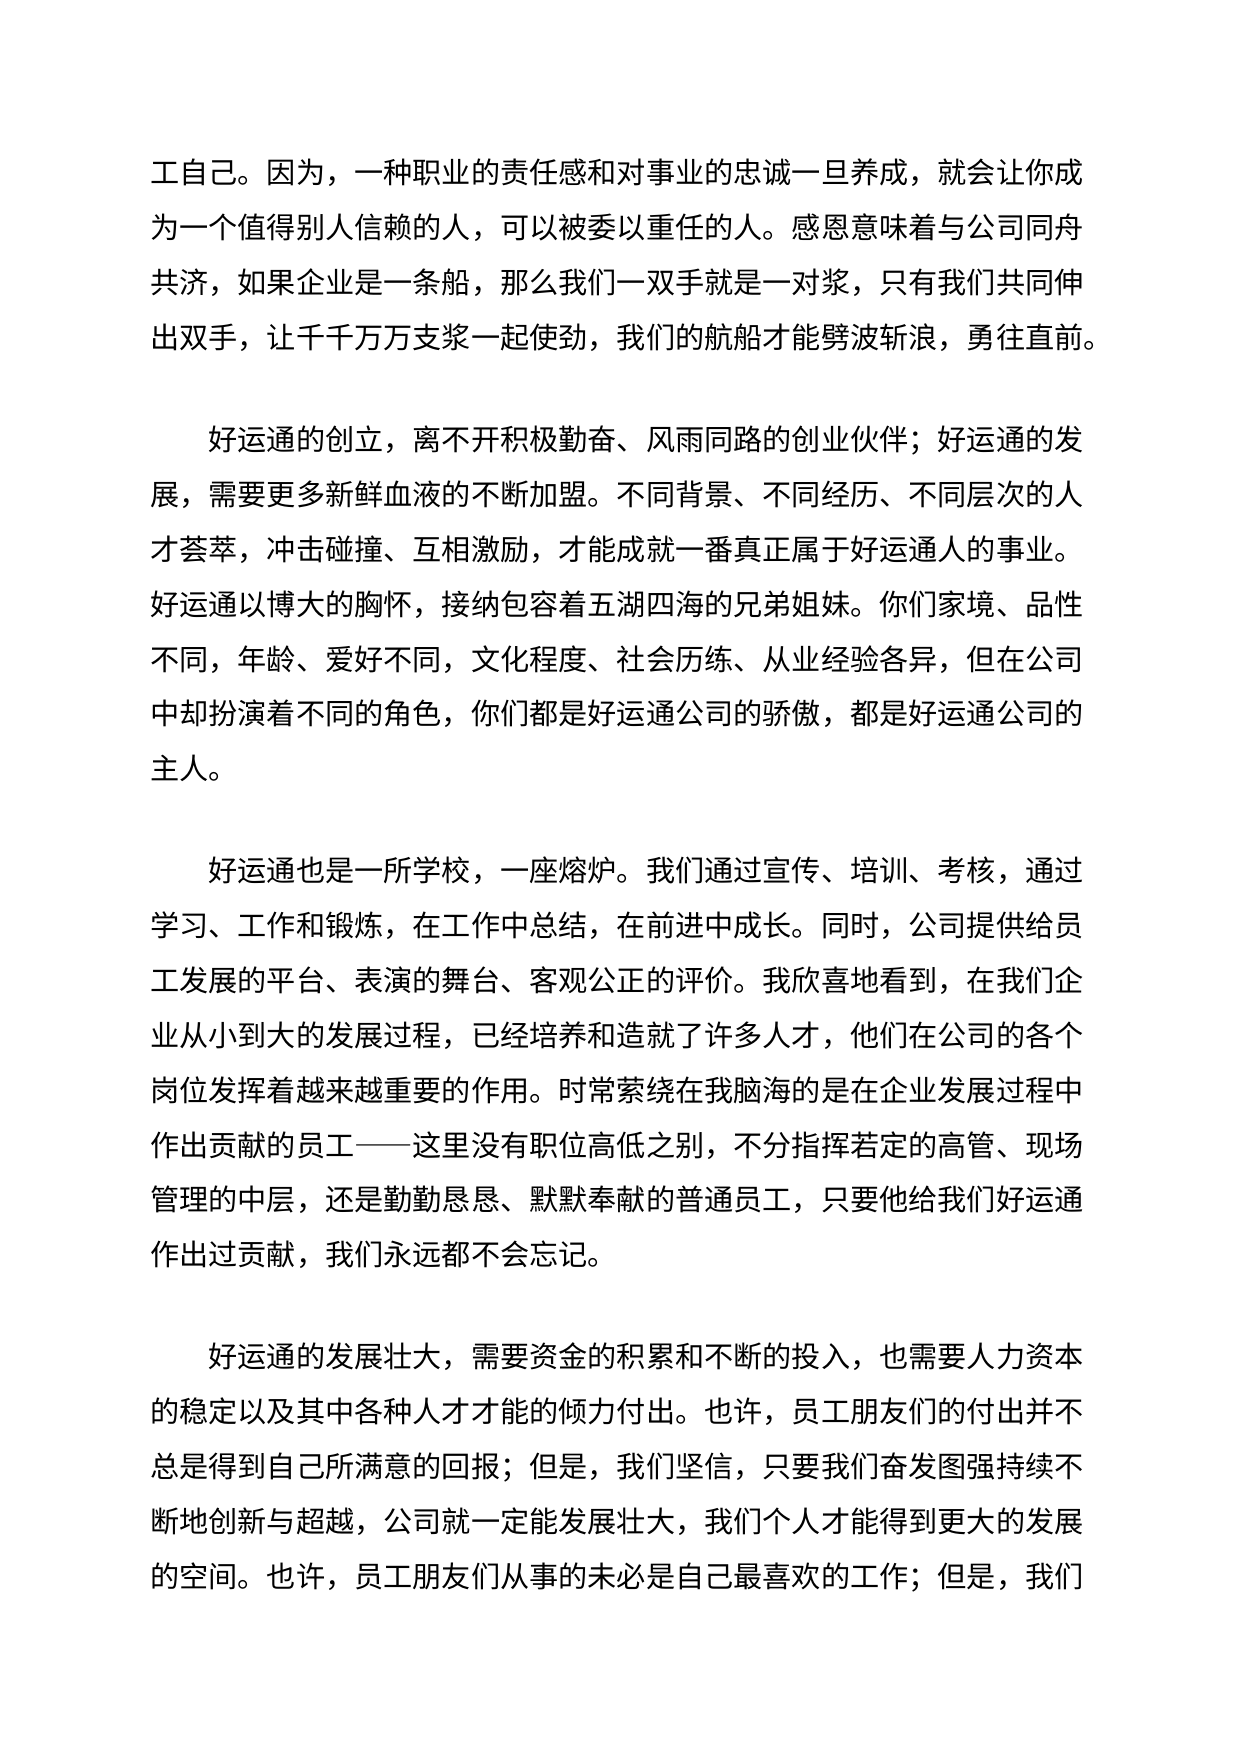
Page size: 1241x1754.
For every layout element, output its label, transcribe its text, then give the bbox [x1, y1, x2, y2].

text 好运通也是一所学校，一座熔炉。我们通过宣传、培训、考核，通过学习、工作和锻炼，在工作中总结，在前进中成长。同时，公司提供给员工发展的平台、表演的舞台、客观公正的评价。我欣喜地看到，在我们企业从小到大的发展过程，已经培养和造就了许多人才，他们在公司的各个岗位发挥着越来越重要的作用。时常萦绕在我脑海的是在企业发展过程中作出贡献的员工——这里没有职位高低之别，不分指挥若定的高管、现场管理的中层，还是勤勤恳恳、默默奉献的普通员工，只要他给我们好运通作出过贡献，我们永远都不会忘记。 [150, 848, 1090, 1274]
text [150, 1334, 1090, 1596]
text 好运通的创立，离不开积极勤奋、风雨同路的创业伙伴；好运通的发展，需要更多新鲜血液的不断加盟。不同背景、不同经历、不同层次的人才荟萃，冲击碰撞、互相激励，才能成就一番真正属于好运通人的事业。好运通以博大的胸怀，接纳包容着五湖四海的兄弟姐妹。你们家境、品性不同，年龄、爱好不同，文化程度、社会历练、从业经验各异，但在公司中却扮演着不同的角色，你们都是好运通公司的骄傲，都是好运通公司的主人。 [150, 416, 1090, 788]
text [150, 150, 1090, 357]
